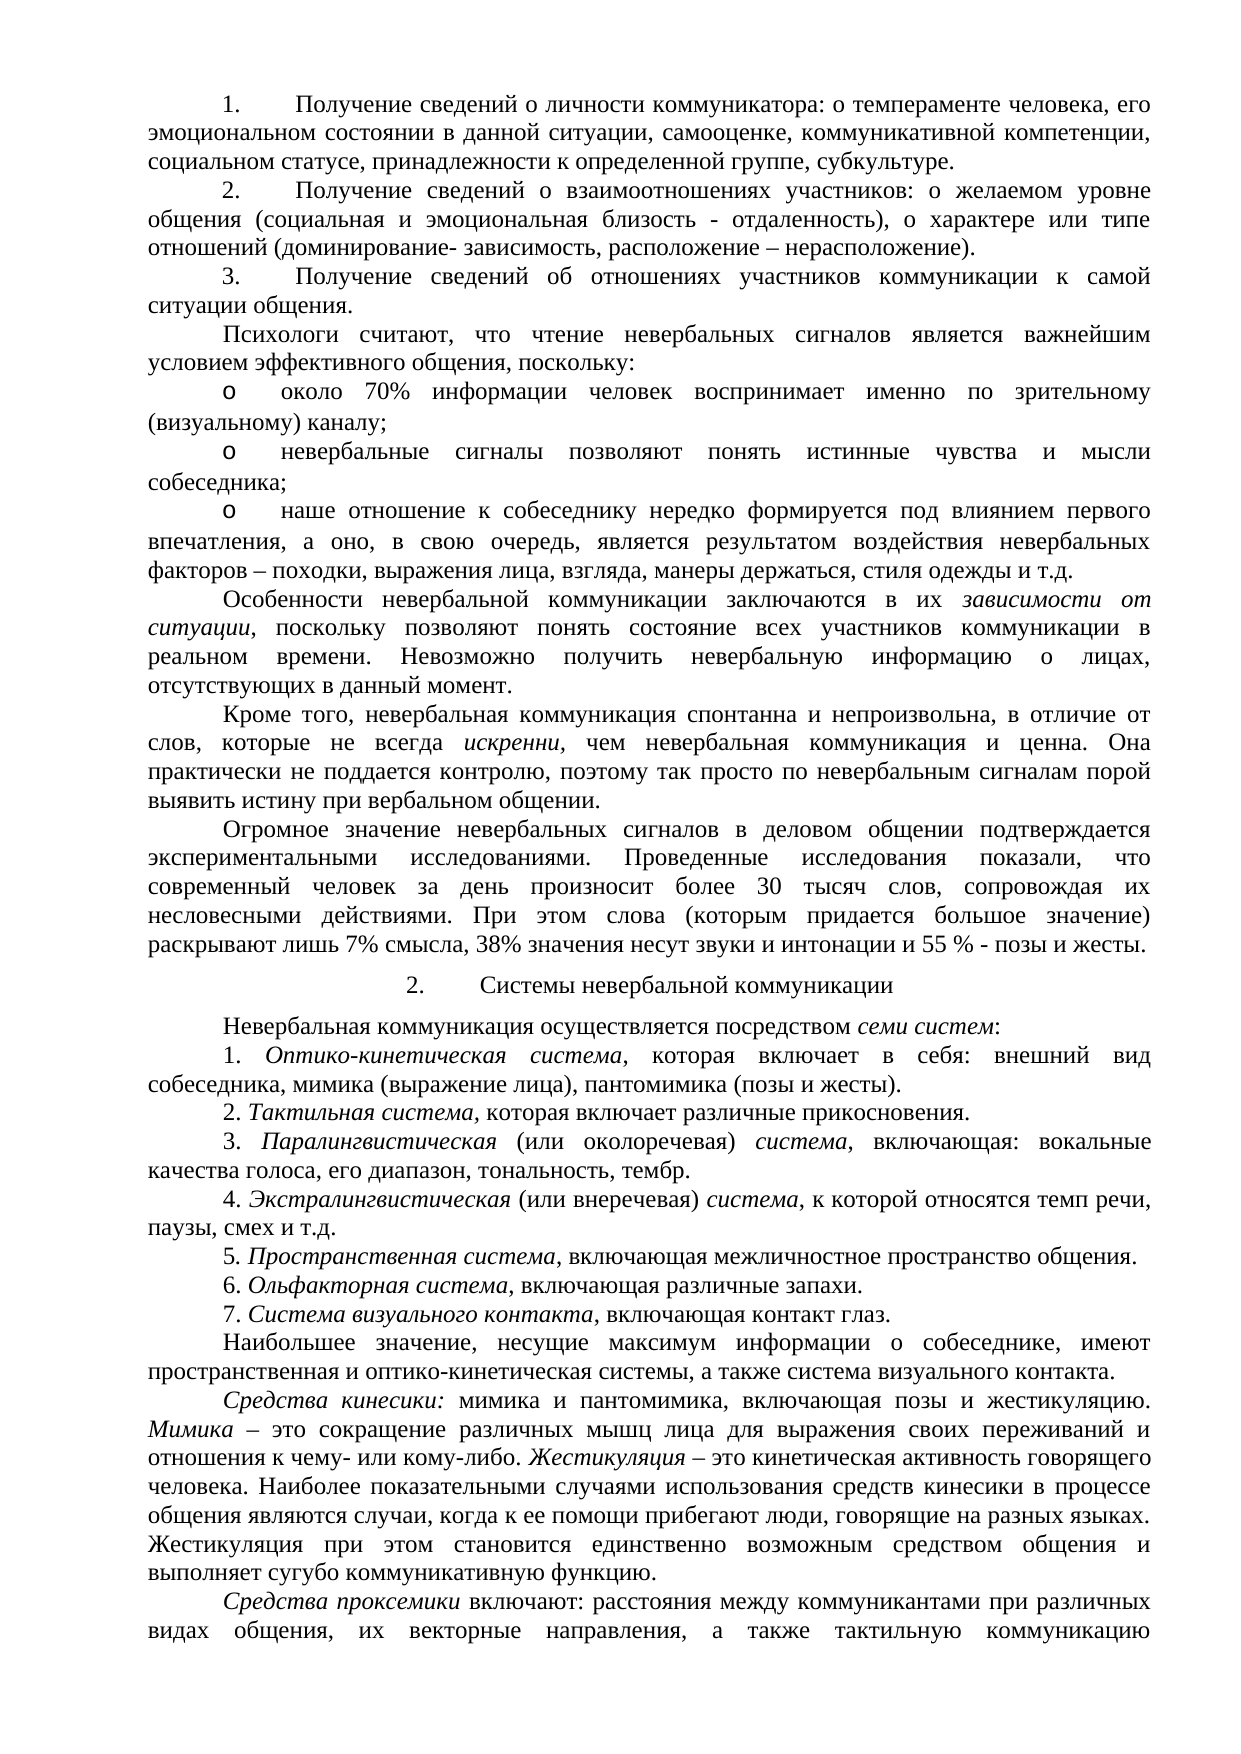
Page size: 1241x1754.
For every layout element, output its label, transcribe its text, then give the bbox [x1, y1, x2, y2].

list около 70% информации человек воспринимает именно по зрительному (визуальному) каналу; [148, 376, 1152, 436]
text Психологи считают, что чтение невербальных сигналов является важнейшим условием эффективного общения, поскольку: [148, 319, 1152, 376]
text 1. Оптико-кинетическая система, которая включает в себя: внешний вид собеседника, мимика (выражение лица), пантомимика (позы и жесты). [148, 1040, 1152, 1097]
text 2. Тактильная система, которая включает различные прикосновения. [148, 1097, 1152, 1126]
text Невербальная коммуникация осуществляется посредством семи систем: [148, 1011, 1152, 1040]
text Особенности невербальной коммуникации заключаются в их зависимости от ситуации, поскольку позволяют понять состояние всех участников коммуникации в реальном времени. Невозможно получить невербальную информацию о лицах, отсутствующих в данный момент. [148, 584, 1152, 699]
text Кроме того, невербальная коммуникация спонтанна и непроизвольна, в отличие от слов, которые не всегда искренни, чем невербальная коммуникация и ценна. Она практически не поддается контролю, поэтому так просто по невербальным сигналам порой выявить истину при вербальном общении. [148, 699, 1152, 814]
text Средства кинесики: мимика и пантомимика, включающая позы и жестикуляцию. Мимика – это сокращение различных мышц лица для выражения своих переживаний и отношения к чему- или кому-либо. Жестикуляция – это кинетическая активность говорящего человека. Наиболее показательными случаями использования средств кинесики в процессе общения являются случаи, когда к ее помощи прибегают люди, говорящие на разных языках. Жестикуляция при этом становится единственно возможным средством общения и выполняет сугубо коммуникативную функцию. [148, 1385, 1152, 1586]
list невербальные сигналы позволяют понять истинные чувства и мысли собеседника; [148, 436, 1152, 495]
text Наибольшее значение, несущие максимум информации о собеседнике, имеют пространственная и оптико-кинетическая системы, а также система визуального контакта. [148, 1327, 1152, 1385]
list Получение сведений об отношениях участников коммуникации к самой ситуации общения. [148, 261, 1152, 319]
text 3. Паралингвистическая (или околоречевая) система, включающая: вокальные качества голоса, его диапазон, тональность, тембр. [148, 1126, 1152, 1184]
list Системы невербальной коммуникации [148, 970, 1152, 999]
list Получение сведений о личности коммуникатора: о темпераменте человека, его эмоциональном состоянии в данной ситуации, самооценке, коммуникативной компетенции, социальном статусе, принадлежности к определенной группе, субкультуре. [148, 89, 1152, 175]
list Получение сведений о взаимоотношениях участников: о желаемом уровне общения (социальная и эмоциональная близость - отдаленность), о характере или типе отношений (доминирование- зависимость, расположение – нерасположение). [148, 175, 1152, 261]
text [148, 1586, 1152, 1644]
text 4. Экстралингвистическая (или внеречевая) система, к которой относятся темп речи, паузы, смех и т.д. [148, 1184, 1152, 1241]
text 5. Пространственная система, включающая межличностное пространство общения. [148, 1241, 1152, 1270]
list наше отношение к собеседнику нередко формируется под влиянием первого впечатления, а оно, в свою очередь, является результатом воздействия невербальных факторов – походки, выражения лица, взгляда, манеры держаться, стиля одежды и т.д. [148, 495, 1152, 584]
text 7. Система визуального контакта, включающая контакт глаз. [148, 1299, 1152, 1327]
text 6. Ольфакторная система, включающая различные запахи. [148, 1270, 1152, 1299]
text Огромное значение невербальных сигналов в деловом общении подтверждается экспериментальными исследованиями. Проведенные исследования показали, что современный человек за день произносит более 30 тысяч слов, сопровождая их несловесными действиями. При этом слова (которым придается большое значение) раскрывают лишь 7% смысла, 38% значения несут звуки и интонации и 55 % - позы и жесты. [148, 814, 1152, 957]
